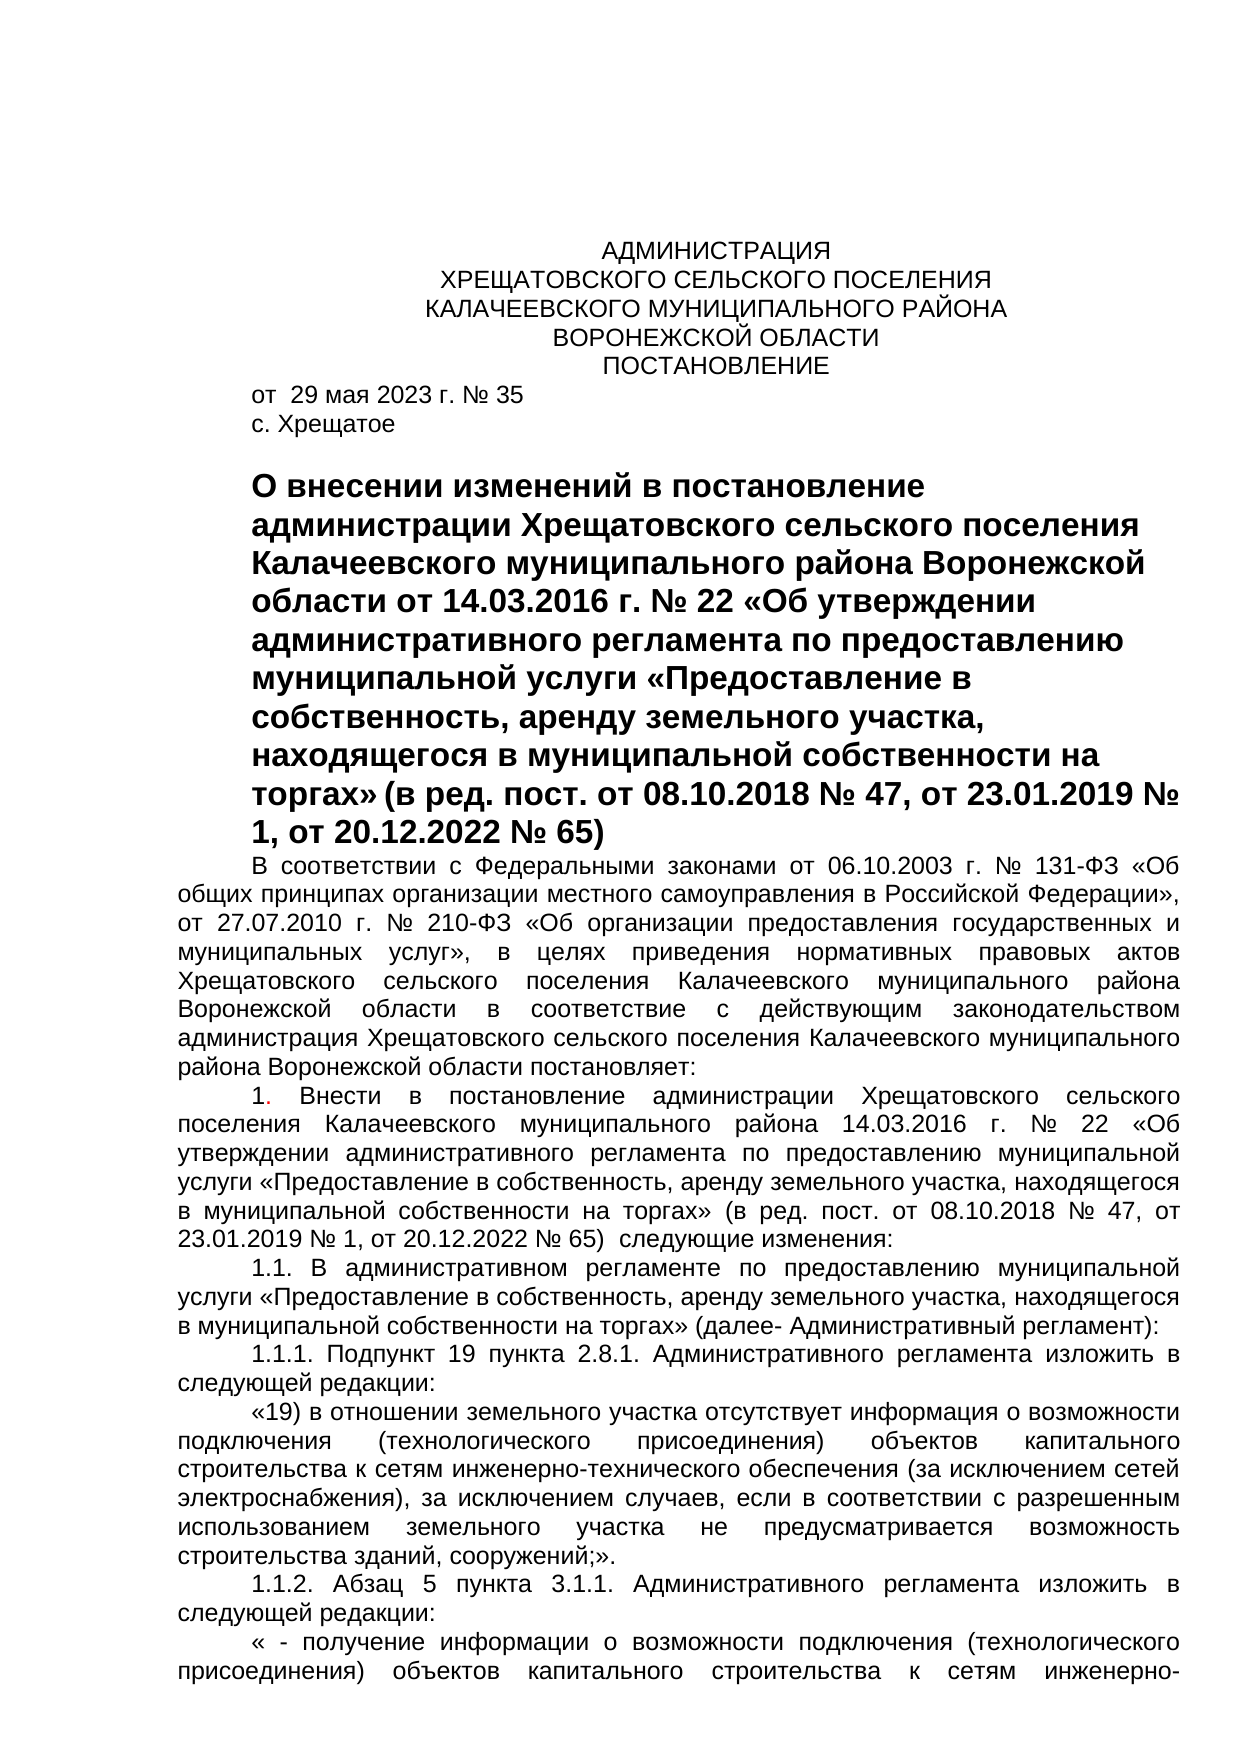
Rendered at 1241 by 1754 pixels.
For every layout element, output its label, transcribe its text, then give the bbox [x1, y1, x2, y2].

text с. Хрещатое [177, 409, 1181, 437]
text О внесении изменений в постановление администрации Хрещатовского сельского поселения Калачеевского муниципального района Воронежской области от 14.03.2016 г. № 22 «Об утверждении административного регламента по предоставлению муниципальной услуги «Предоставление в собственность, аренду земельного участка, находящегося в муниципальной собственности на торгах» (в ред. пост. от 08.10.2018 № 47, от 23.01.2019 № 1, от 20.12.2022 № 65) [251, 466, 1181, 851]
text 1.1.2. Абзац 5 пункта 3.1.1. Административного регламента изложить в следующей редакции: [177, 1569, 1181, 1627]
text 1.1.1. Подпункт 19 пункта 2.8.1. Административного регламента изложить в следующей редакции: [177, 1339, 1181, 1397]
text «19) в отношении земельного участка отсутствует информация о возможности подключения (технологического присоединения) объектов капитального строительства к сетям инженерно-технического обеспечения (за исключением сетей электроснабжения), за исключением случаев, если в соответствии с разрешенным использованием земельного участка не предусматривается возможность строительства зданий, сооружений;». [177, 1397, 1181, 1569]
text ХРЕЩАТОВСКОГО СЕЛЬСКОГО ПОСЕЛЕНИЯ [177, 265, 1181, 294]
text АДМИНИСТРАЦИЯ [177, 236, 1181, 265]
text КАЛАЧЕЕВСКОГО МУНИЦИПАЛЬНОГО РАЙОНА [177, 294, 1181, 322]
text 1.1. В административном регламенте по предоставлению муниципальной услуги «Предоставление в собственность, аренду земельного участка, находящегося в муниципальной собственности на торгах» (далее- Административный регламент): [177, 1253, 1181, 1339]
text В соответствии с Федеральными законами от 06.10.2003 г. № 131-ФЗ «Об общих принципах организации местного самоуправления в Российской Федерации», от 27.07.2010 г. № 210-ФЗ «Об организации предоставления государственных и муниципальных услуг», в целях приведения нормативных правовых актов Хрещатовского сельского поселения Калачеевского муниципального района Воронежской области в соответствие с действующим законодательством администрация Хрещатовского сельского поселения Калачеевского муниципального района Воронежской области постановляет: [177, 851, 1181, 1081]
text от 29 мая 2023 г. № 35 [177, 380, 1181, 409]
text ПОСТАНОВЛЕНИЕ [177, 351, 1181, 380]
text ВОРОНЕЖСКОЙ ОБЛАСТИ [177, 322, 1181, 351]
text 1. Внести в постановление администрации Хрещатовского сельского поселения Калачеевского муниципального района 14.03.2016 г. № 22 «Об утверждении административного регламента по предоставлению муниципальной услуги «Предоставление в собственность, аренду земельного участка, находящегося в муниципальной собственности на торгах» (в ред. пост. от 08.10.2018 № 47, от 23.01.2019 № 1, от 20.12.2022 № 65) следующие изменения: [177, 1081, 1181, 1253]
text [177, 1627, 1181, 1684]
